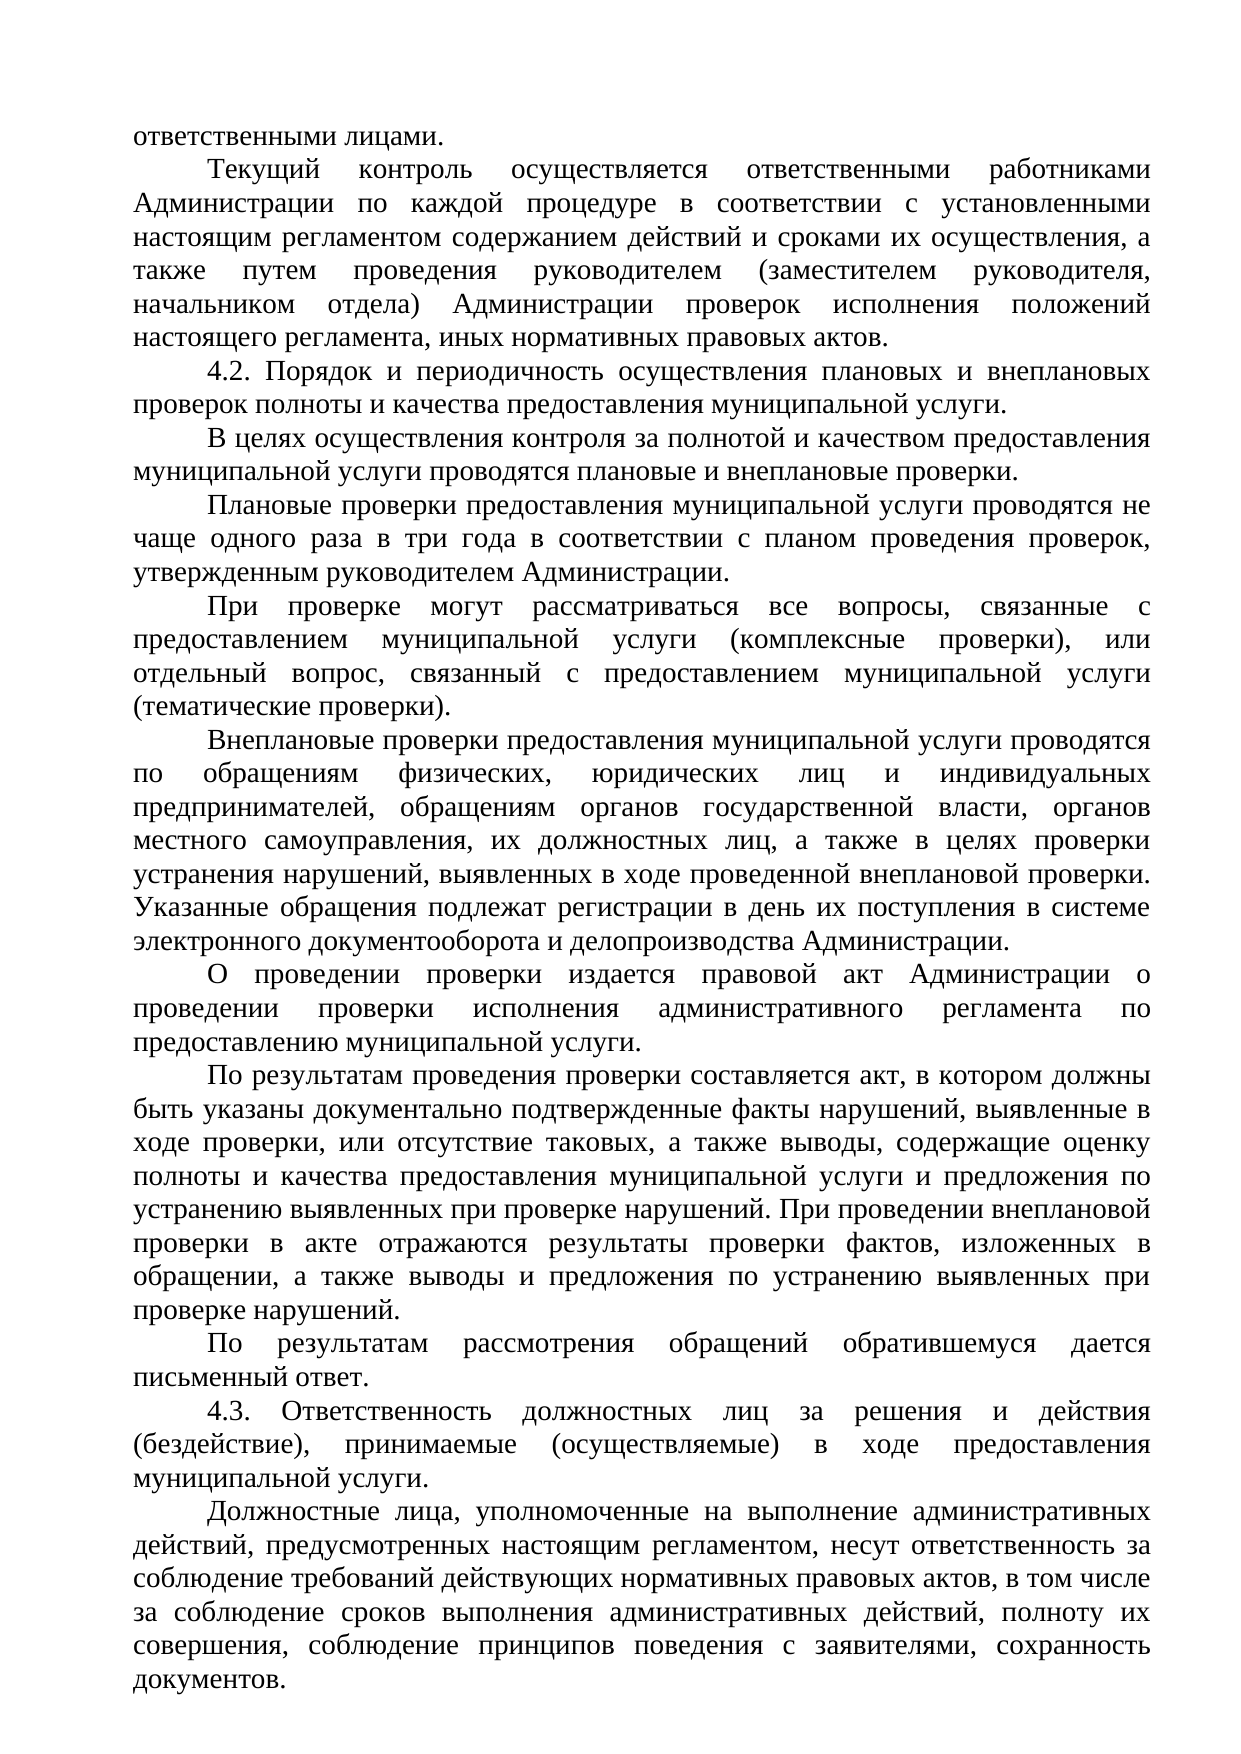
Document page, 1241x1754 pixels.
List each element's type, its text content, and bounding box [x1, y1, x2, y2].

text По результатам проведения проверки составляется акт, в котором должны быть указаны документально подтвержденные факты нарушений, выявленные в ходе проверки, или отсутствие таковых, а также выводы, содержащие оценку полноты и качества предоставления муниципальной услуги и предложения по устранению выявленных при проверке нарушений. При проведении внеплановой проверки в акте отражаются результаты проверки фактов, изложенных в обращении, а также выводы и предложения по устранению выявленных при проверке нарушений. [133, 1057, 1152, 1326]
text О проведении проверки издается правовой акт Администрации о проведении проверки исполнения административного регламента по предоставлению муниципальной услуги. [133, 957, 1152, 1057]
text По результатам рассмотрения обращений обратившемуся дается письменный ответ. [133, 1326, 1152, 1393]
text 4.2. Порядок и периодичность осуществления плановых и внеплановых проверок полноты и качества предоставления муниципальной услуги. [133, 353, 1152, 420]
text Должностные лица, уполномоченные на выполнение административных действий, предусмотренных настоящим регламентом, несут ответственность за соблюдение требований действующих нормативных правовых актов, в том числе за соблюдение сроков выполнения административных действий, полноту их совершения, соблюдение принципов поведения с заявителями, сохранность документов. [133, 1493, 1152, 1694]
text В целях осуществления контроля за полнотой и качеством предоставления муниципальной услуги проводятся плановые и внеплановые проверки. [133, 420, 1152, 487]
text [133, 118, 1152, 152]
text 4.3. Ответственность должностных лиц за решения и действия (бездействие), принимаемые (осуществляемые) в ходе предоставления муниципальной услуги. [133, 1393, 1152, 1493]
text Внеплановые проверки предоставления муниципальной услуги проводятся по обращениям физических, юридических лиц и индивидуальных предпринимателей, обращениям органов государственной власти, органов местного самоуправления, их должностных лиц, а также в целях проверки устранения нарушений, выявленных в ходе проведенной внеплановой проверки. Указанные обращения подлежат регистрации в день их поступления в системе электронного документооборота и делопроизводства Администрации. [133, 722, 1152, 957]
text При проверке могут рассматриваться все вопросы, связанные с предоставлением муниципальной услуги (комплексные проверки), или отдельный вопрос, связанный с предоставлением муниципальной услуги (тематические проверки). [133, 588, 1152, 722]
text Плановые проверки предоставления муниципальной услуги проводятся не чаще одного раза в три года в соответствии с планом проведения проверок, утвержденным руководителем Администрации. [133, 487, 1152, 588]
text Текущий контроль осуществляется ответственными работниками Администрации по каждой процедуре в соответствии с установленными настоящим регламентом содержанием действий и сроками их осуществления, а также путем проведения руководителем (заместителем руководителя, начальником отдела) Администрации проверок исполнения положений настоящего регламента, иных нормативных правовых актов. [133, 152, 1152, 353]
